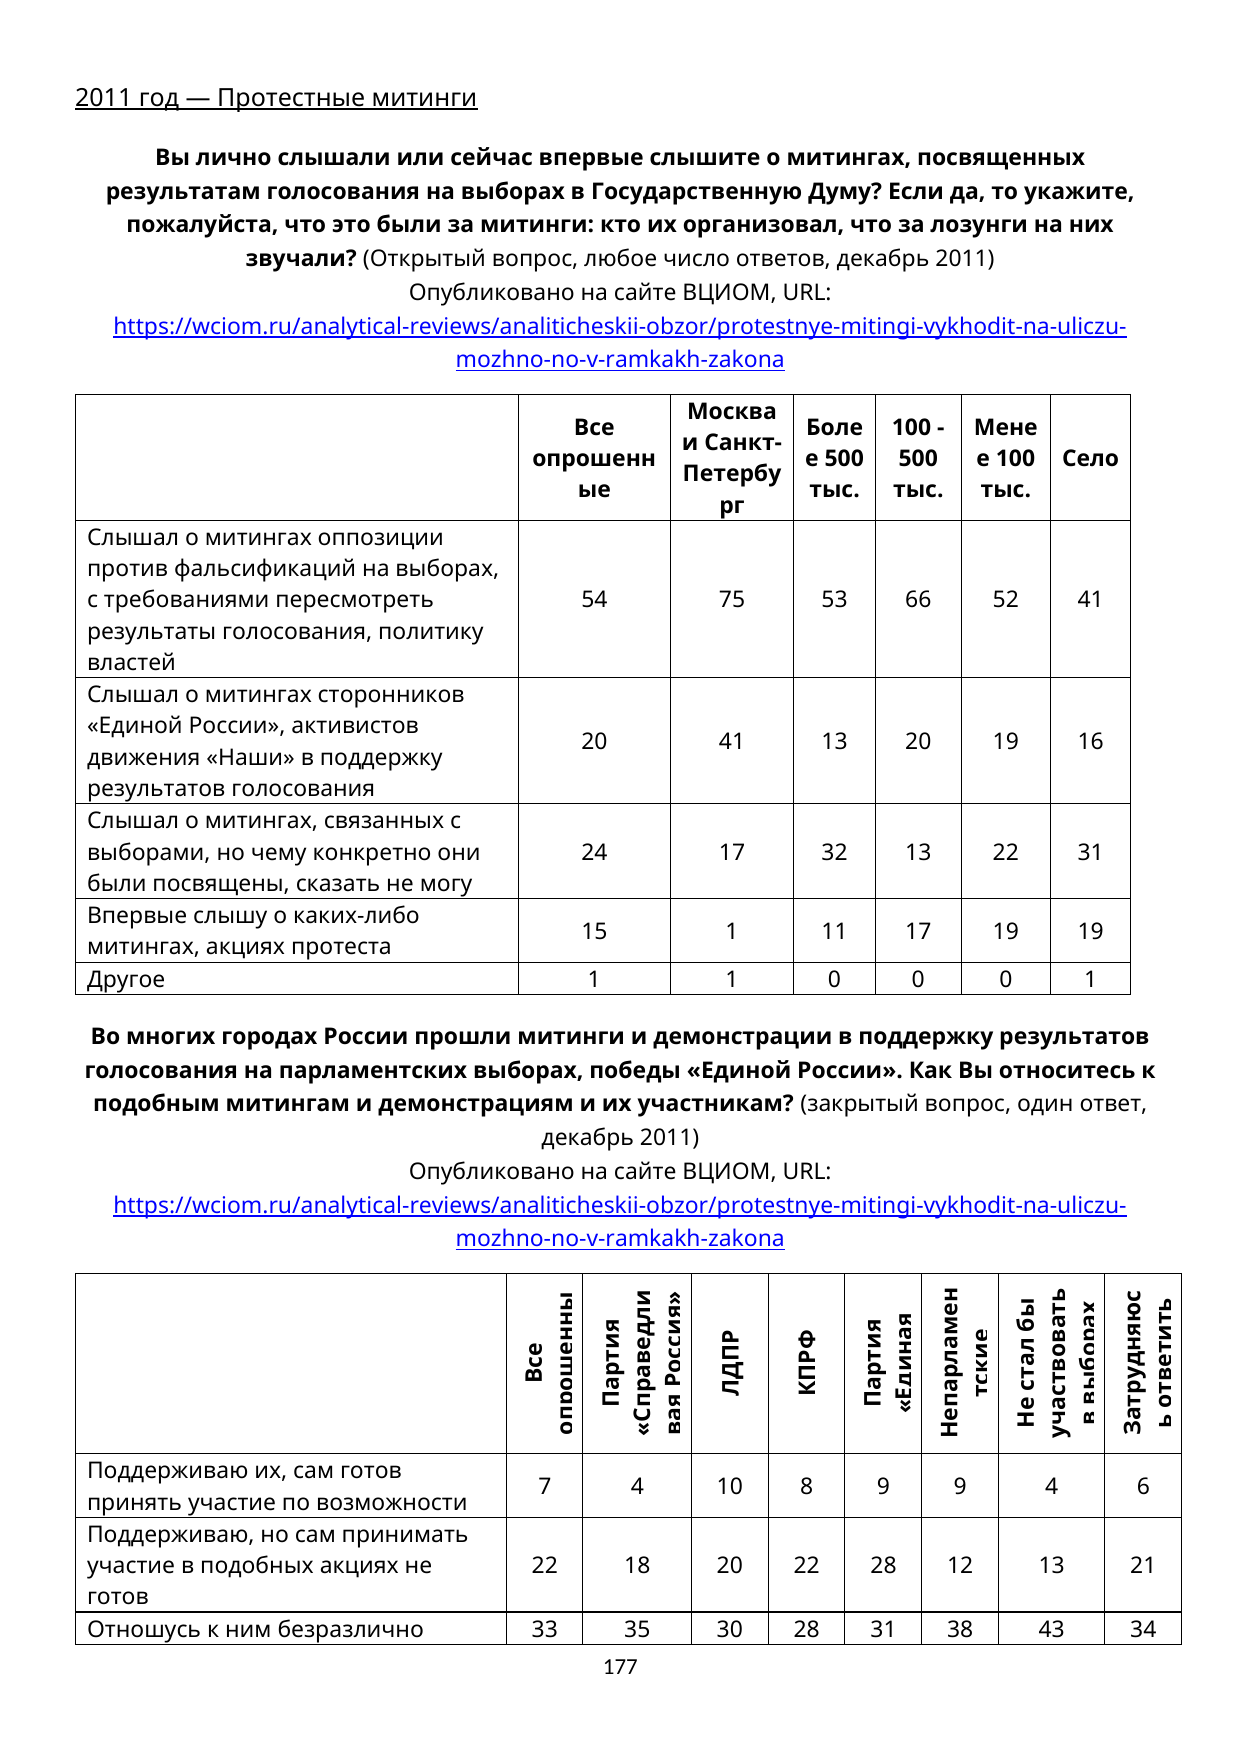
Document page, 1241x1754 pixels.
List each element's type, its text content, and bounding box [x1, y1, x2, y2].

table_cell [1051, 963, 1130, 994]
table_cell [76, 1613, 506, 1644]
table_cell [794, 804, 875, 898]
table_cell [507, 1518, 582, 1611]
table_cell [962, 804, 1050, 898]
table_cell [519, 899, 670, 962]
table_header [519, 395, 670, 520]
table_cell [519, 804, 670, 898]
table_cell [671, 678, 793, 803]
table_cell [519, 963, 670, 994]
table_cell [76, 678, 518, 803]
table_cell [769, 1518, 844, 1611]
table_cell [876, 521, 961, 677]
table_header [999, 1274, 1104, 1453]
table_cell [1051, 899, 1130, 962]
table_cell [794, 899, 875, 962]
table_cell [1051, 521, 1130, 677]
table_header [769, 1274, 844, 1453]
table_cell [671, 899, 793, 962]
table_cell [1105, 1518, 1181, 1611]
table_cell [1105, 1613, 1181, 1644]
text Во многих городах России прошли митинги и демонстрации в поддержку результатов голосования на парламентских выборах, победы «Единой России». Как Вы относитесь к подобным митингам и демонстрациям и их участникам? (закрытый вопрос, один ответ, декабрь 2011) Опубликовано на сайте ВЦИОМ, URL: https://wciom.ru/analytical-reviews/analiticheskii-obzor/protestnye-mitingi-vykhodit-na-uliczu-mozhno-no-v-ramkakh-zakona [75, 1020, 1165, 1254]
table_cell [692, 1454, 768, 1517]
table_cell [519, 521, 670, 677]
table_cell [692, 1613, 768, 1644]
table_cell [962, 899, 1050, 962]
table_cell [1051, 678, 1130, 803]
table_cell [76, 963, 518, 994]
subtitle 2011 год — Протестные митинги [75, 79, 1165, 113]
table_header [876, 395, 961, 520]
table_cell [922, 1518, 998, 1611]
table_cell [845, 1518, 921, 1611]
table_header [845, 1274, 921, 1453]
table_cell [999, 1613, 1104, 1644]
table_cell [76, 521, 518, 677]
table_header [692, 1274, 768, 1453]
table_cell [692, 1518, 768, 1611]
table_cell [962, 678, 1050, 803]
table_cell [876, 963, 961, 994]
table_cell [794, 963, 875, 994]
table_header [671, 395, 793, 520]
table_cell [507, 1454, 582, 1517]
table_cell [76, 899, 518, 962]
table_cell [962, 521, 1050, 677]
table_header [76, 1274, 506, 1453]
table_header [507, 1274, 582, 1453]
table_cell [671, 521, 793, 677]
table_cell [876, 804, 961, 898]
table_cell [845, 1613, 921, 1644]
text Вы лично слышали или сейчас впервые слышите о митингах, посвященных результатам голосования на выборах в Государственную Думу? Если да, то укажите, пожалуйста, что это были за митинги: кто их организовал, что за лозунги на них звучали? (Открытый вопрос, любое число ответов, декабрь 2011) Опубликовано на сайте ВЦИОМ, URL: https://wciom.ru/analytical-reviews/analiticheskii-obzor/protestnye-mitingi-vykhodit-na-uliczu-mozhno-no-v-ramkakh-zakona [75, 141, 1165, 375]
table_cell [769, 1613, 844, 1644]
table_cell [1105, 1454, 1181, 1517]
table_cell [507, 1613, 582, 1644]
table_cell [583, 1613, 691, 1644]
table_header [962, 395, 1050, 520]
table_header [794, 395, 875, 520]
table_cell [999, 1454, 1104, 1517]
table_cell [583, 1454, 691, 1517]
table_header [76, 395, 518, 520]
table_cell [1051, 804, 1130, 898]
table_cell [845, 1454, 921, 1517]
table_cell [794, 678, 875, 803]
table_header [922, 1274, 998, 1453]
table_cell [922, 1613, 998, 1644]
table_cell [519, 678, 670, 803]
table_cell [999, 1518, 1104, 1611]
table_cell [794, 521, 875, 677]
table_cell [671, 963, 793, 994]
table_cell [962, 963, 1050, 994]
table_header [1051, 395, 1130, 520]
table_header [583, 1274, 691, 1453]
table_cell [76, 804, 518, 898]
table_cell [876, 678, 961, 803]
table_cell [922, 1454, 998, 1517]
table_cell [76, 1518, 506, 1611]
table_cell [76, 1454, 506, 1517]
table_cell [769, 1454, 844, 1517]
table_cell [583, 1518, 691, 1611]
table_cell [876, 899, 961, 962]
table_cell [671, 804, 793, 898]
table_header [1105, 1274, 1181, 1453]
